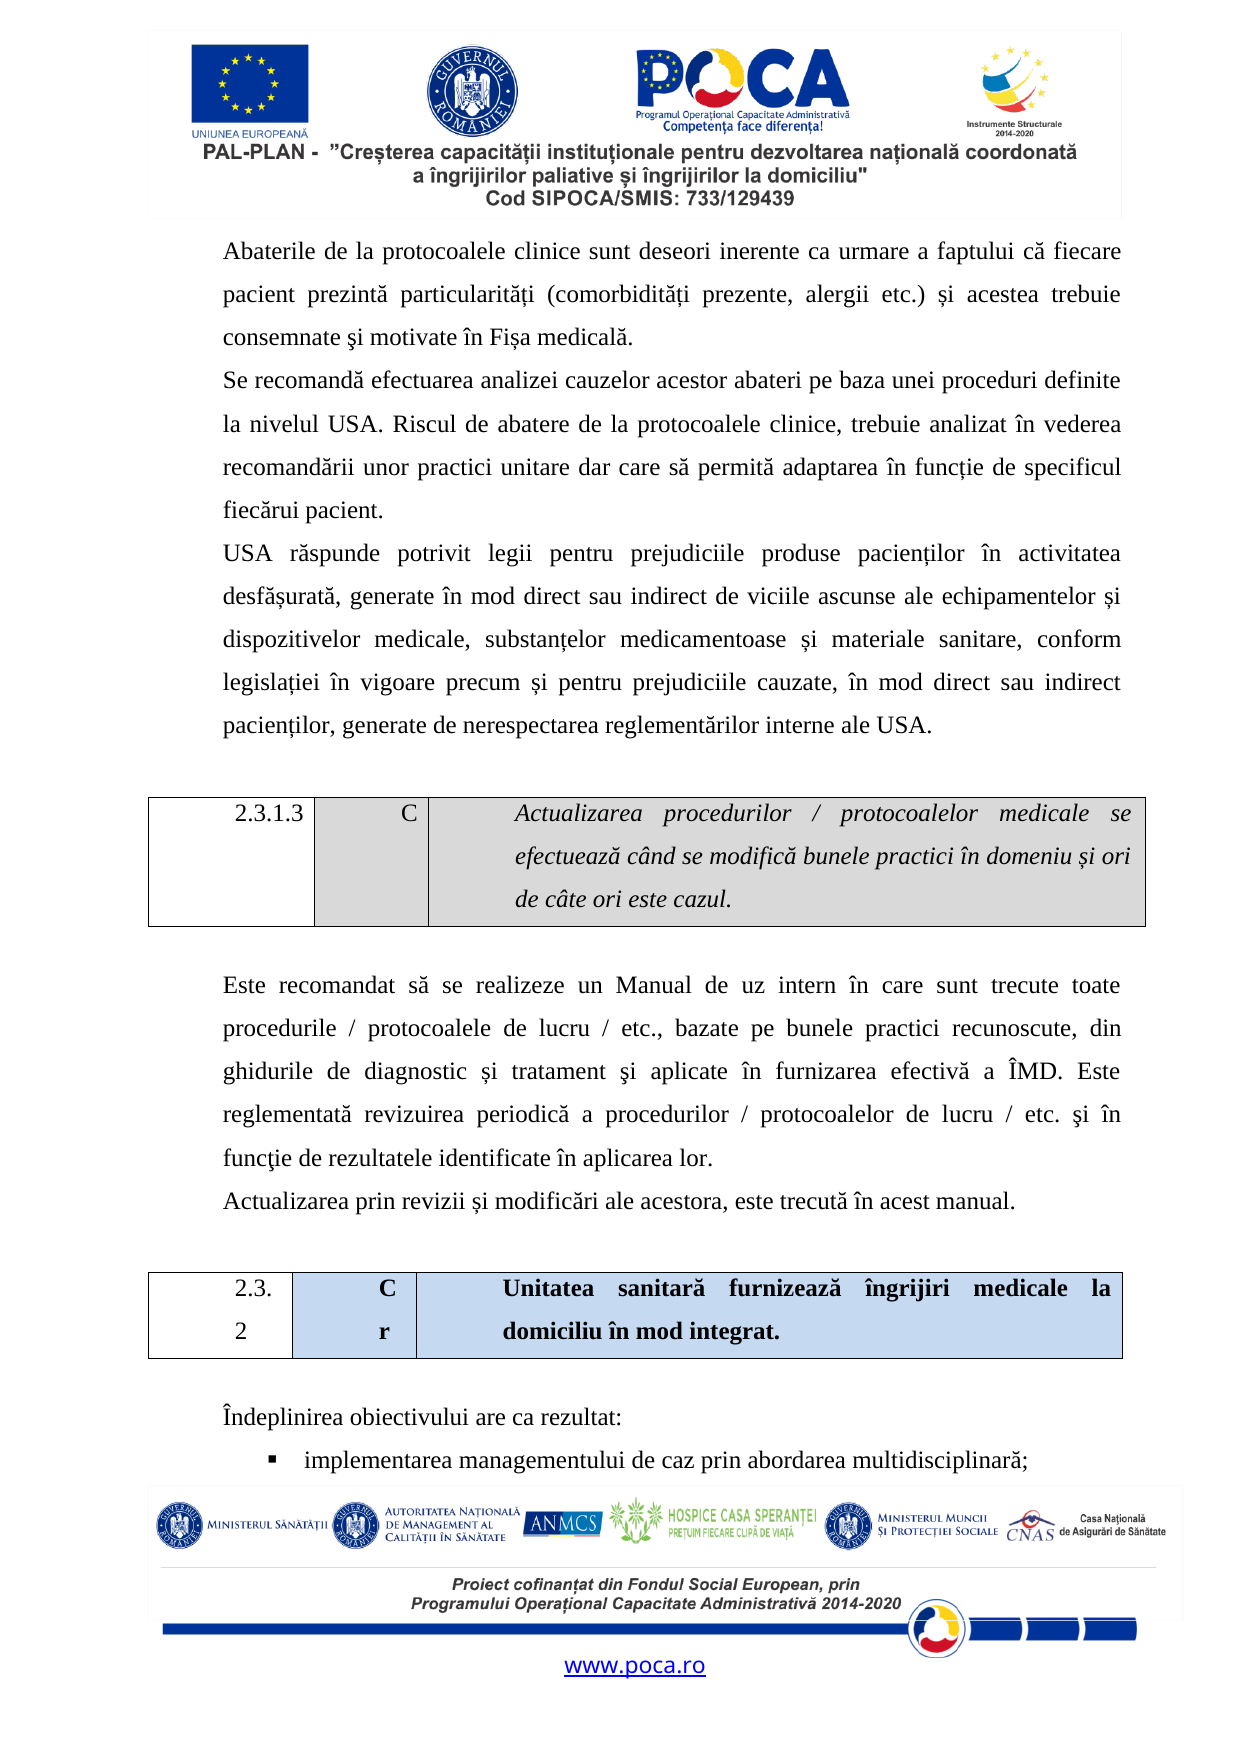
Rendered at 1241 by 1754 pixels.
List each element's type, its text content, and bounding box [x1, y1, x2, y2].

text Actualizarea prin revizii și modificări ale acestora, este trecută în acest manual. [223, 1186, 1122, 1214]
picture [147, 1484, 1184, 1658]
picture [147, 29, 1123, 219]
text Se recomandă efectuarea analizei cauzelor acestor abateri pe baza unei proceduri definite la nivelul USA. Riscul de abatere de la protocoalele clinice, trebuie analizat în vederea recomandării unor practici unitare dar care să permită adaptarea în funcție de specificul fiecărui pacient. [223, 366, 1122, 524]
table_header Actualizarea procedurilor / protocoalelor medicale se efectuează când se modifică bunele practici în domeniu și ori de câte ori este cazul. [429, 798, 1145, 926]
text Îndeplinirea obiectivului are ca rezultat: [223, 1402, 1122, 1431]
text Este recomandat să se realizeze un Manual de uz intern în care sunt trecute toate procedurile / protocoalele de lucru / etc., bazate pe bunele practici recunoscute, din ghidurile de diagnostic și tratament şi aplicate în furnizarea efectivă a ÎMD. Este reglementată revizuirea periodică a procedurilor / protocoalelor de lucru / etc. şi în funcţie de rezultatele identificate în aplicarea lor. [223, 970, 1122, 1171]
table_header Unitatea sanitară furnizează îngrijiri medicale la domiciliu în mod integrat. [417, 1273, 1122, 1358]
list implementarea managementului de caz prin abordarea multidisciplinară; [207, 1445, 1122, 1474]
table_header 2.3.1.3 [149, 798, 314, 926]
table_header 2.3.2 [149, 1273, 292, 1358]
text USA răspunde potrivit legii pentru prejudiciile produse pacienților în activitatea desfășurată, generate în mod direct sau indirect de viciile ascunse ale echipamentelor și dispozitivelor medicale, substanțelor medicamentoase și materiale sanitare, conform legislației în vigoare precum și pentru prejudiciile cauzate, în mod direct sau indirect pacienților, generate de nerespectarea reglementărilor interne ale USA. [223, 538, 1122, 739]
table_header Cr [293, 1273, 416, 1358]
table_header C [315, 798, 428, 926]
text Abaterile de la protocoalele clinice sunt deseori inerente ca urmare a faptului că fiecare pacient prezintă particularități (comorbidități prezente, alergii etc.) și acestea trebuie consemnate şi motivate în Fișa medicală. [223, 236, 1122, 351]
